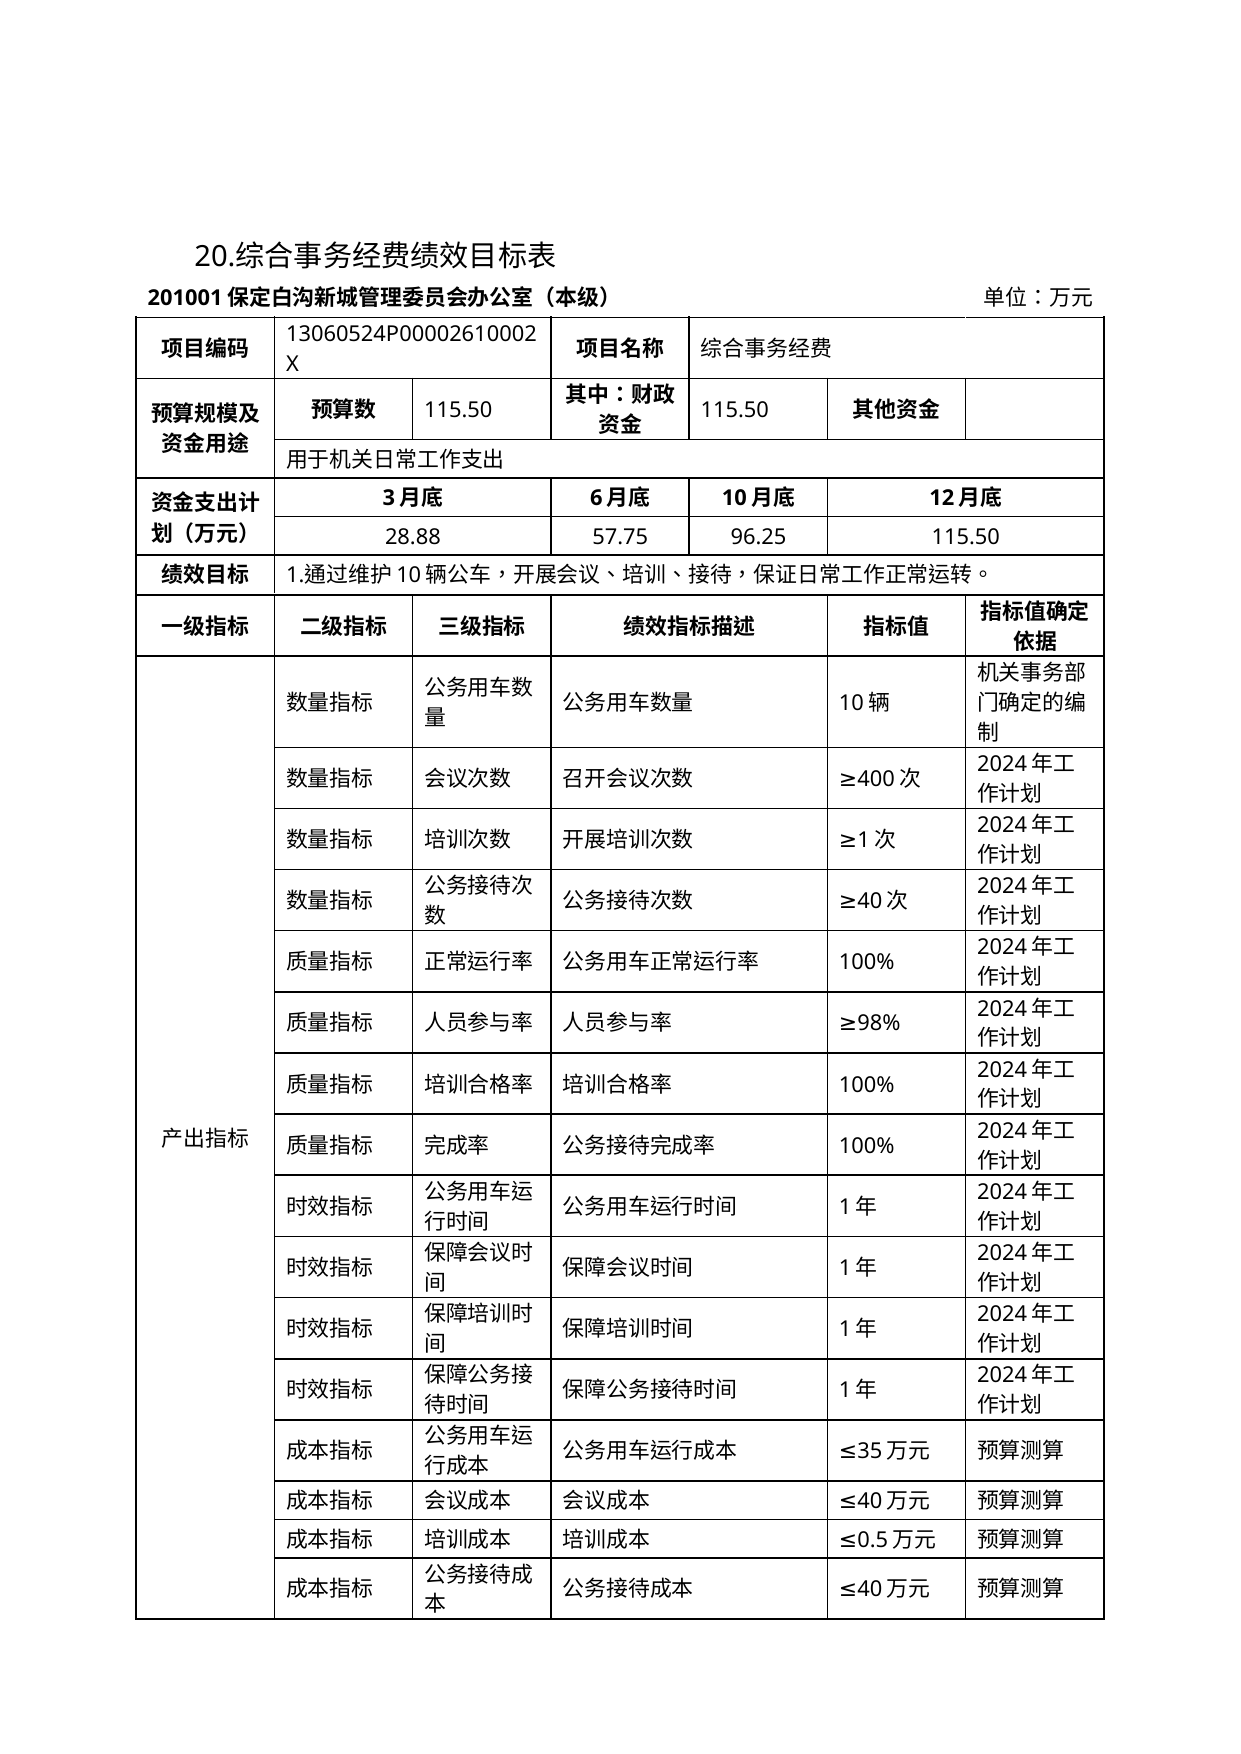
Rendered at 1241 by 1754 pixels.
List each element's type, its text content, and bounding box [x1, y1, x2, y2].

table_cell 2024年工作计划 [966, 931, 1103, 991]
table_header 指标值确定依据 [966, 596, 1103, 655]
table_cell 13060524P00002610002X [275, 318, 550, 378]
table_cell 57.75 [552, 517, 688, 554]
table_cell 用于机关日常工作支出 [275, 440, 1103, 477]
table_header 指标值 [828, 596, 965, 655]
table_cell 成本指标 [275, 1520, 412, 1557]
table_cell 公务用车运行时间 [413, 1176, 550, 1236]
table_cell 公务接待完成率 [552, 1115, 827, 1174]
table_cell 预算数 [275, 379, 412, 439]
table_cell 2024年工作计划 [966, 809, 1103, 869]
table_cell 保障会议时间 [413, 1237, 550, 1297]
table_cell 公务接待成本 [413, 1559, 550, 1618]
table_cell 100% [828, 1054, 965, 1113]
table_cell 2024年工作计划 [966, 1360, 1103, 1419]
table_cell 6月底 [552, 479, 688, 516]
table_cell 开展培训次数 [552, 809, 827, 869]
table_cell 保障公务接待时间 [552, 1360, 827, 1419]
table_cell 公务接待次数 [552, 870, 827, 930]
table_cell 时效指标 [275, 1298, 412, 1358]
table_cell 保障会议时间 [552, 1237, 827, 1297]
table_cell 2024年工作计划 [966, 748, 1103, 807]
table_cell 质量指标 [275, 1054, 412, 1113]
table_cell 保障培训时间 [413, 1298, 550, 1358]
table_cell 预算测算 [966, 1482, 1103, 1518]
table_cell 1年 [828, 1360, 965, 1419]
table_cell 100% [828, 931, 965, 991]
table_cell 绩效目标 [137, 556, 274, 592]
table_cell 培训合格率 [552, 1054, 827, 1113]
table_cell 质量指标 [275, 931, 412, 991]
table_cell 人员参与率 [413, 993, 550, 1052]
table_cell 2024年工作计划 [966, 1115, 1103, 1174]
table_cell ≥98% [828, 993, 965, 1052]
table_cell 2024年工作计划 [966, 870, 1103, 930]
table_cell 数量指标 [275, 809, 412, 869]
table_cell 培训成本 [413, 1520, 550, 1557]
table_cell 培训成本 [552, 1520, 827, 1557]
table_cell 时效指标 [275, 1176, 412, 1236]
table_header 单位：万元 [966, 277, 1103, 316]
table_cell 预算测算 [966, 1559, 1103, 1618]
table_cell 公务用车数量 [552, 657, 827, 746]
table_cell 115.50 [690, 379, 827, 439]
table_cell 10辆 [828, 657, 965, 746]
table_cell 1年 [828, 1176, 965, 1236]
table_cell 1年 [828, 1237, 965, 1297]
table_cell 公务接待次数 [413, 870, 550, 930]
table_cell 机关事务部门确定的编制 [966, 657, 1103, 746]
table_cell 公务用车正常运行率 [552, 931, 827, 991]
table_cell 培训次数 [413, 809, 550, 869]
table_cell 100% [828, 1115, 965, 1174]
table_cell 115.50 [413, 379, 550, 439]
table_cell ≤0.5万元 [828, 1520, 965, 1557]
table_cell 产出指标 [137, 657, 274, 1618]
table_cell 数量指标 [275, 748, 412, 807]
table_cell 公务用车运行时间 [552, 1176, 827, 1236]
table_cell 96.25 [690, 517, 827, 554]
table_cell 2024年工作计划 [966, 1176, 1103, 1236]
table_cell 会议次数 [413, 748, 550, 807]
table_cell 2024年工作计划 [966, 1298, 1103, 1358]
table_cell 其中：财政 资金 [552, 379, 688, 439]
table_cell 2024年工作计划 [966, 1237, 1103, 1297]
table_cell ≥1次 [828, 809, 965, 869]
table_cell 28.88 [275, 517, 550, 554]
table_cell 会议成本 [413, 1482, 550, 1518]
table_cell 培训合格率 [413, 1054, 550, 1113]
table_cell ≤35万元 [828, 1421, 965, 1480]
table_header 三级指标 [413, 596, 550, 655]
table_cell 保障培训时间 [552, 1298, 827, 1358]
table_cell 预算规模及资金用途 [137, 379, 274, 477]
table_cell 2024年工作计划 [966, 1054, 1103, 1113]
table_cell 项目编码 [137, 318, 274, 378]
table_cell 完成率 [413, 1115, 550, 1174]
table_cell 时效指标 [275, 1237, 412, 1297]
table_cell 质量指标 [275, 1115, 412, 1174]
table_cell 预算测算 [966, 1520, 1103, 1557]
table_cell 数量指标 [275, 870, 412, 930]
table_cell 公务接待成本 [552, 1559, 827, 1618]
table_cell 3月底 [275, 479, 550, 516]
table_cell [966, 379, 1103, 439]
table_cell ≤40万元 [828, 1482, 965, 1518]
table_cell 成本指标 [275, 1559, 412, 1618]
table_header 一级指标 [137, 596, 274, 655]
table_cell 综合事务经费 [690, 318, 1103, 378]
table_cell 时效指标 [275, 1360, 412, 1419]
table_cell 成本指标 [275, 1482, 412, 1518]
table_cell 2024年工作计划 [966, 993, 1103, 1052]
table_cell 项目名称 [552, 318, 688, 378]
table_cell 1.通过维护10辆公车，开展会议、培训、接待，保证日常工作正常运转。 [275, 556, 1103, 592]
table_cell 保障公务接待时间 [413, 1360, 550, 1419]
table_cell 资金支出计划（万元） [137, 479, 274, 554]
table_cell 质量指标 [275, 993, 412, 1052]
table_cell ≥40次 [828, 870, 965, 930]
table_cell 12月底 [828, 479, 1103, 516]
table_header 201001保定白沟新城管理委员会办公室（本级） [137, 277, 965, 316]
table_cell 人员参与率 [552, 993, 827, 1052]
table_cell 预算测算 [966, 1421, 1103, 1480]
table_cell 公务用车数量 [413, 657, 550, 746]
table_cell 正常运行率 [413, 931, 550, 991]
table_cell 公务用车运行成本 [413, 1421, 550, 1480]
table_header 绩效指标描述 [552, 596, 827, 655]
table_cell 其他资金 [828, 379, 965, 439]
table_cell 召开会议次数 [552, 748, 827, 807]
text 20.综合事务经费绩效目标表 [136, 235, 1104, 275]
table_cell 成本指标 [275, 1421, 412, 1480]
table_cell 10月底 [690, 479, 827, 516]
table_cell ≥400次 [828, 748, 965, 807]
table_cell 公务用车运行成本 [552, 1421, 827, 1480]
table_cell 会议成本 [552, 1482, 827, 1518]
table_cell 115.50 [828, 517, 1103, 554]
table_cell 1年 [828, 1298, 965, 1358]
table_cell ≤40万元 [828, 1559, 965, 1618]
table_header 二级指标 [275, 596, 412, 655]
table_cell 数量指标 [275, 657, 412, 746]
